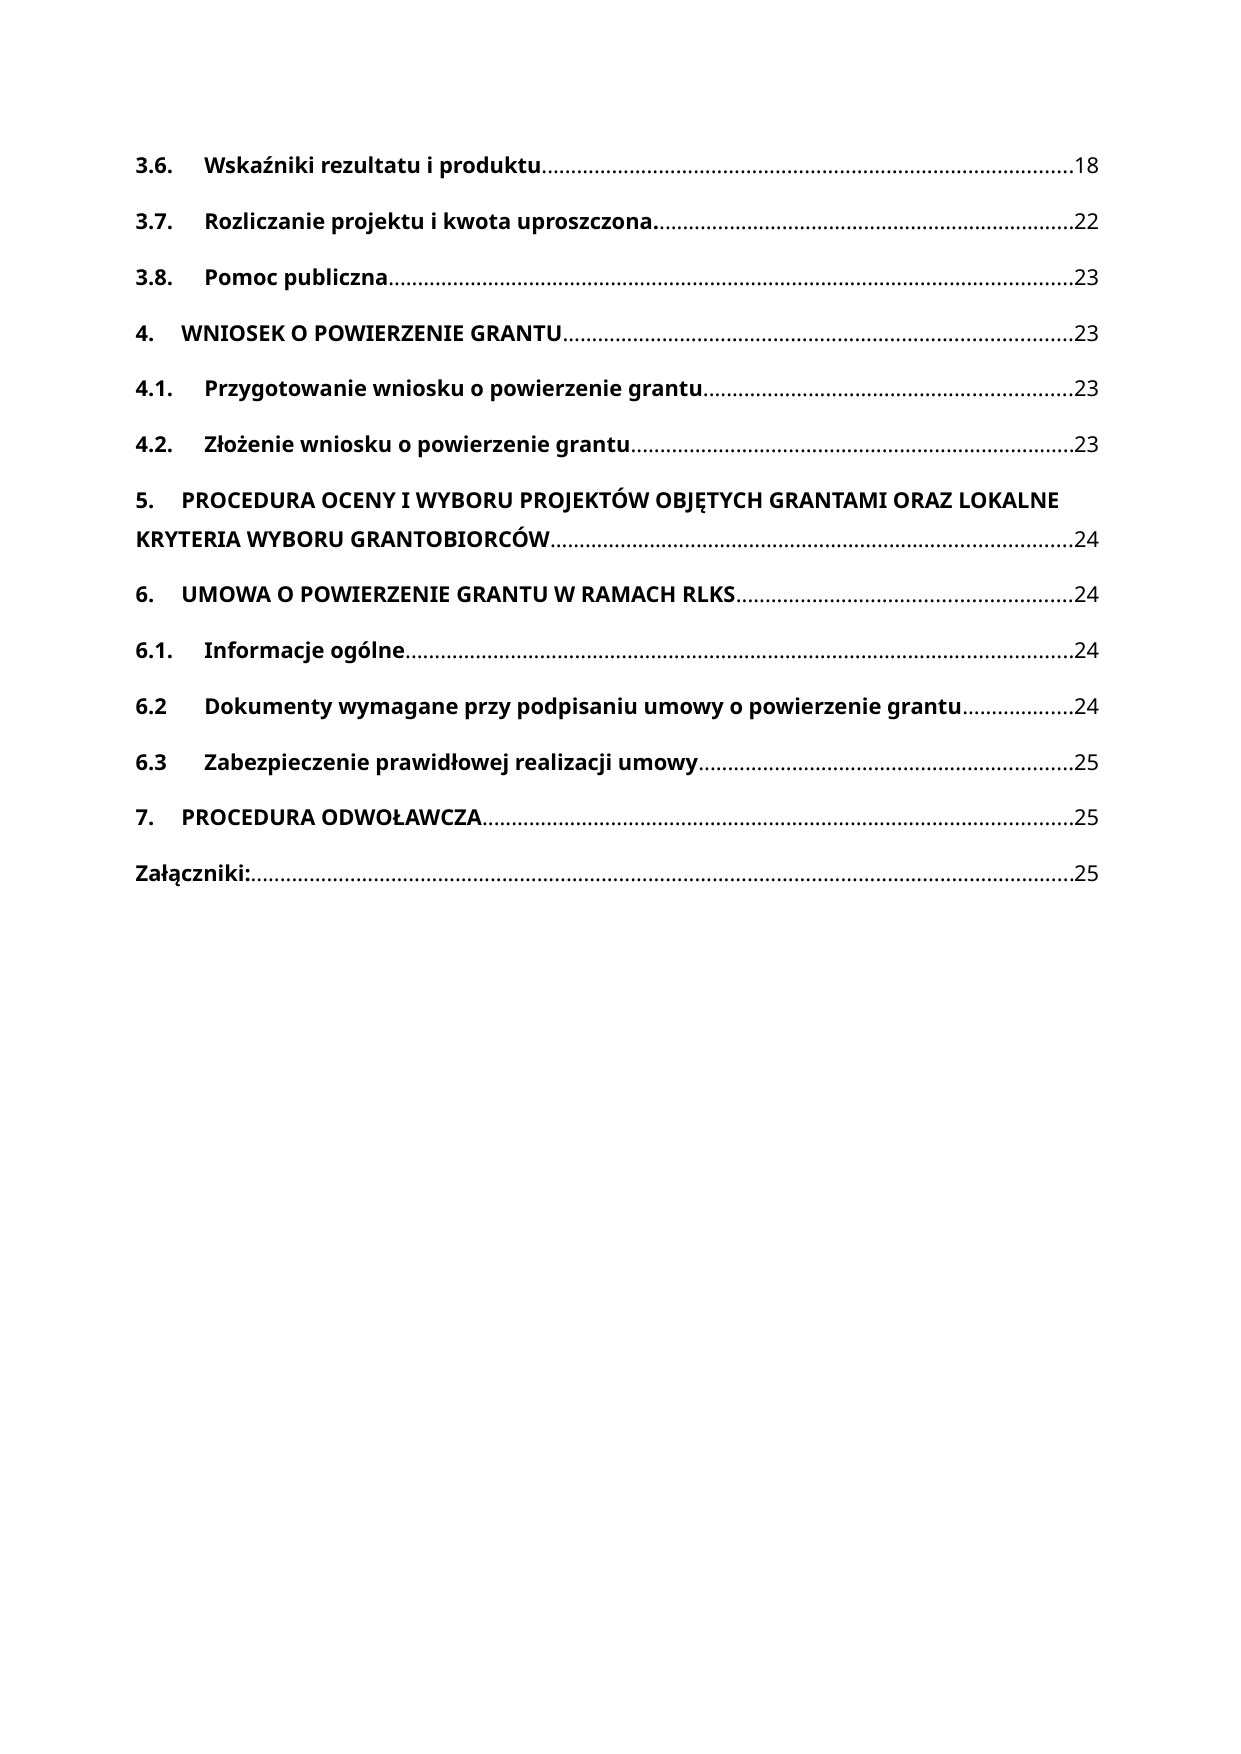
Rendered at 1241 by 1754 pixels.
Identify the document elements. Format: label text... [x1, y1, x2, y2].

text 6.2 Dokumenty wymagane przy podpisaniu umowy o powierzenie grantu 24 [135, 691, 1101, 720]
text 6. UMOWA O POWIERZENIE GRANTU W RAMACH RLKS 24 [135, 579, 1101, 609]
text 6.1. Informacje ogólne 24 [135, 635, 1101, 664]
text 3.7. Rozliczanie projektu i kwota uproszczona. 22 [135, 206, 1101, 236]
text 3.8. Pomoc publiczna 23 [135, 262, 1101, 291]
text 4. WNIOSEK O POWIERZENIE GRANTU 23 [135, 317, 1101, 347]
text 6.3 Zabezpieczenie prawidłowej realizacji umowy 25 [135, 746, 1101, 776]
text Załączniki: 25 [135, 858, 1101, 888]
text 4.1. Przygotowanie wniosku o powierzenie grantu 23 [135, 373, 1101, 403]
text 5. PROCEDURA OCENY I WYBORU PROJEKTÓW OBJĘTYCH GRANTAMI ORAZ LOKALNE KRYTERIA WYBORU GRANTOBIORCÓW 24 [135, 485, 1101, 553]
text 7. PROCEDURA ODWOŁAWCZA 25 [135, 802, 1101, 832]
text 3.6. Wskaźniki rezultatu i produktu 18 [135, 150, 1101, 180]
text 4.2. Złożenie wniosku o powierzenie grantu 23 [135, 429, 1101, 459]
